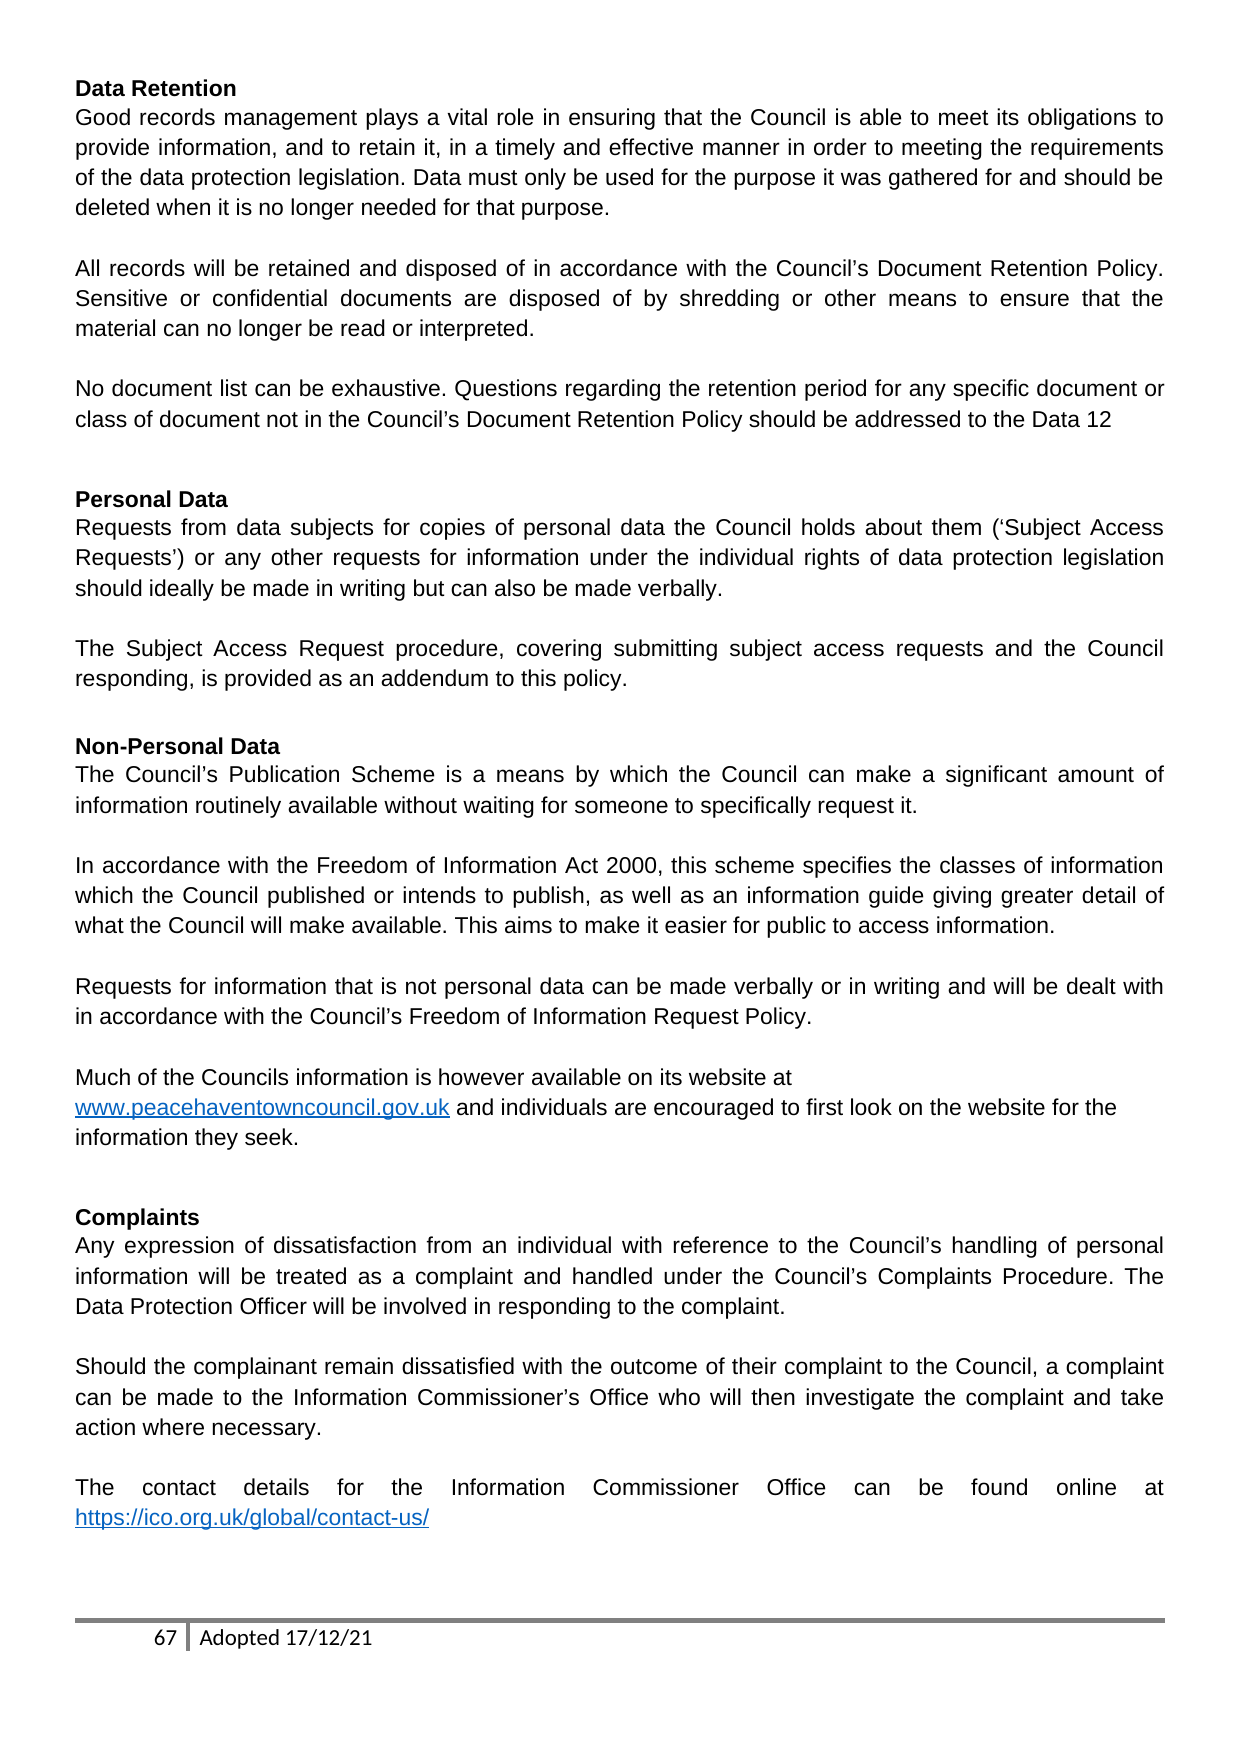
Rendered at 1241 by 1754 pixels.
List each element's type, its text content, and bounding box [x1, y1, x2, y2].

text Non-Personal Data [75, 733, 1165, 759]
text Should the complainant remain dissatisfied with the outcome of their complaint to the Council, a complaint can be made to the Information Commissioner’s Office who will then investigate the complaint and take action where necessary. [75, 1353, 1165, 1440]
text The contact details for the Information Commissioner Office can be found online at https://ico.org.uk/global/contact-us/ [75, 1474, 1165, 1531]
text Complaints [75, 1204, 1165, 1230]
text Data Retention [75, 75, 1165, 101]
text Good records management plays a vital role in ensuring that the Council is able to meet its obligations to provide information, and to retain it, in a timely and effective manner in order to meeting the requirements of the data protection legislation. Data must only be used for the purpose it was gathered for and should be deleted when it is no longer needed for that purpose. [75, 103, 1165, 220]
text Requests from data subjects for copies of personal data the Council holds about them (‘Subject Access Requests’) or any other requests for information under the individual rights of data protection legislation should ideally be made in writing but can also be made verbally. [75, 514, 1165, 601]
text No document list can be exhaustive. Questions regarding the retention period for any specific document or class of document not in the Council’s Document Retention Policy should be addressed to the Data 12 [75, 375, 1165, 432]
text Requests for information that is not personal data can be made verbally or in writing and will be dealt with in accordance with the Council’s Freedom of Information Request Policy. [75, 973, 1165, 1029]
text All records will be retained and disposed of in accordance with the Council’s Document Retention Policy. Sensitive or confidential documents are disposed of by shredding or other means to ensure that the material can no longer be read or interpreted. [75, 254, 1165, 341]
text Much of the Councils information is however available on its website at www.peacehaventowncouncil.gov.uk and individuals are encouraged to first look on the website for the information they seek. [75, 1063, 1165, 1150]
text Personal Data [75, 486, 1165, 512]
text Any expression of dissatisfaction from an individual with reference to the Council’s handling of personal information will be treated as a complaint and handled under the Council’s Complaints Procedure. The Data Protection Officer will be involved in responding to the complaint. [75, 1232, 1165, 1319]
text In accordance with the Freedom of Information Act 2000, this scheme specifies the classes of information which the Council published or intends to publish, as well as an information guide giving greater detail of what the Council will make available. This aims to make it easier for public to access information. [75, 852, 1165, 939]
text The Council’s Publication Scheme is a means by which the Council can make a significant amount of information routinely available without waiting for someone to specifically request it. [75, 761, 1165, 818]
text The Subject Access Request procedure, covering submitting subject access requests and the Council responding, is provided as an addendum to this policy. [75, 635, 1165, 692]
